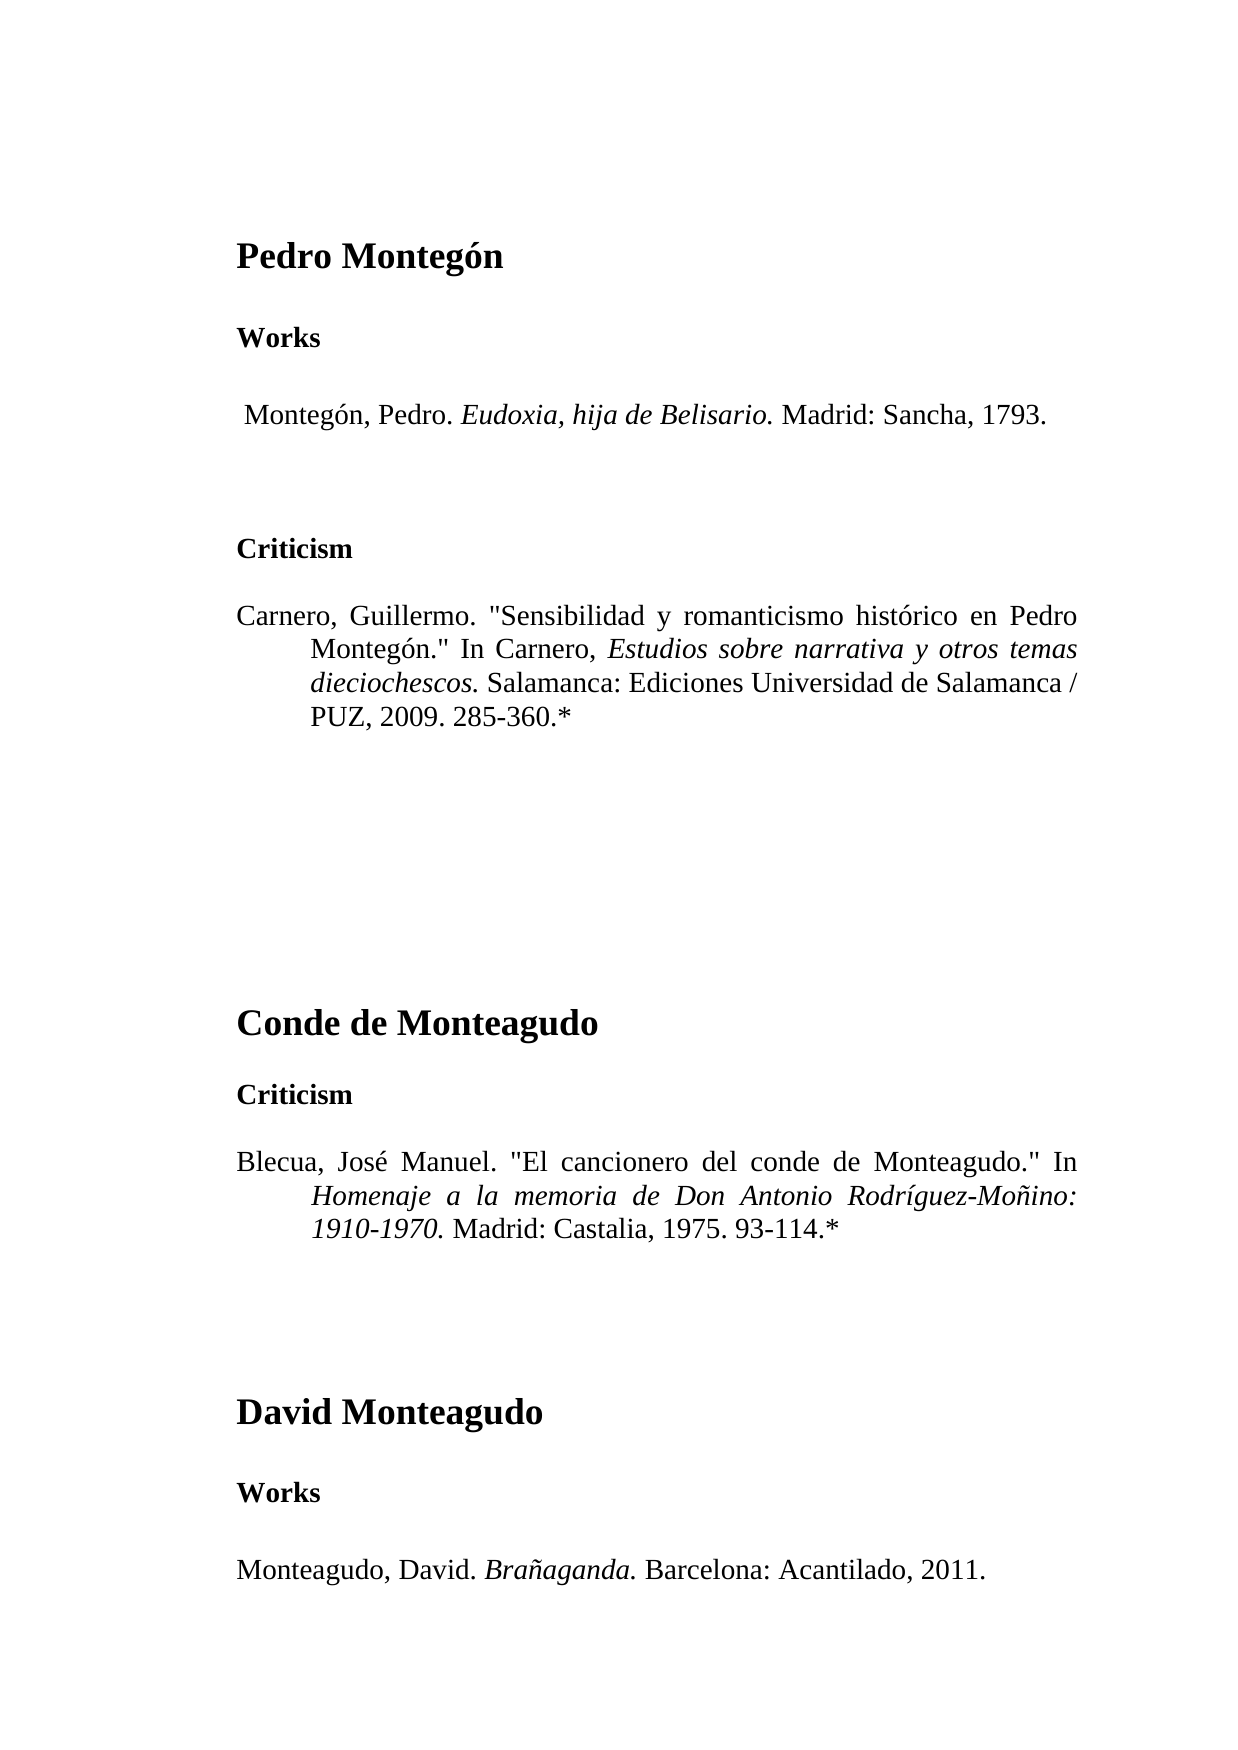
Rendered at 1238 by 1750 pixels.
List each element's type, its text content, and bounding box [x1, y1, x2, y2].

text Montegón, Pedro. Eudoxia, hija de Belisario. Madrid: Sancha, 1793. [236, 397, 1078, 430]
text Conde de Monteagudo [236, 1001, 1078, 1044]
text David Monteagudo [236, 1389, 1078, 1432]
text Blecua, José Manuel. "El cancionero del conde de Monteagudo." In Homenaje a la memoria de Don Antonio Rodríguez-Moñino: 1910-1970. Madrid: Castalia, 1975. 93-114.* [236, 1144, 1078, 1245]
text Pedro Montegón [236, 234, 1078, 277]
text Monteagudo, David. Brañaganda. Barcelona: Acantilado, 2011. [236, 1552, 1078, 1586]
text Carnero, Guillermo. "Sensibilidad y romanticismo histórico en Pedro Montegón." In Carnero, Estudios sobre narrativa y otros temas dieciochescos. Salamanca: Ediciones Universidad de Salamanca / PUZ, 2009. 285-360.* [236, 598, 1078, 732]
text Works [236, 320, 1078, 354]
text Criticism [236, 531, 1078, 564]
text Works [236, 1475, 1078, 1509]
text Criticism [236, 1077, 1078, 1111]
